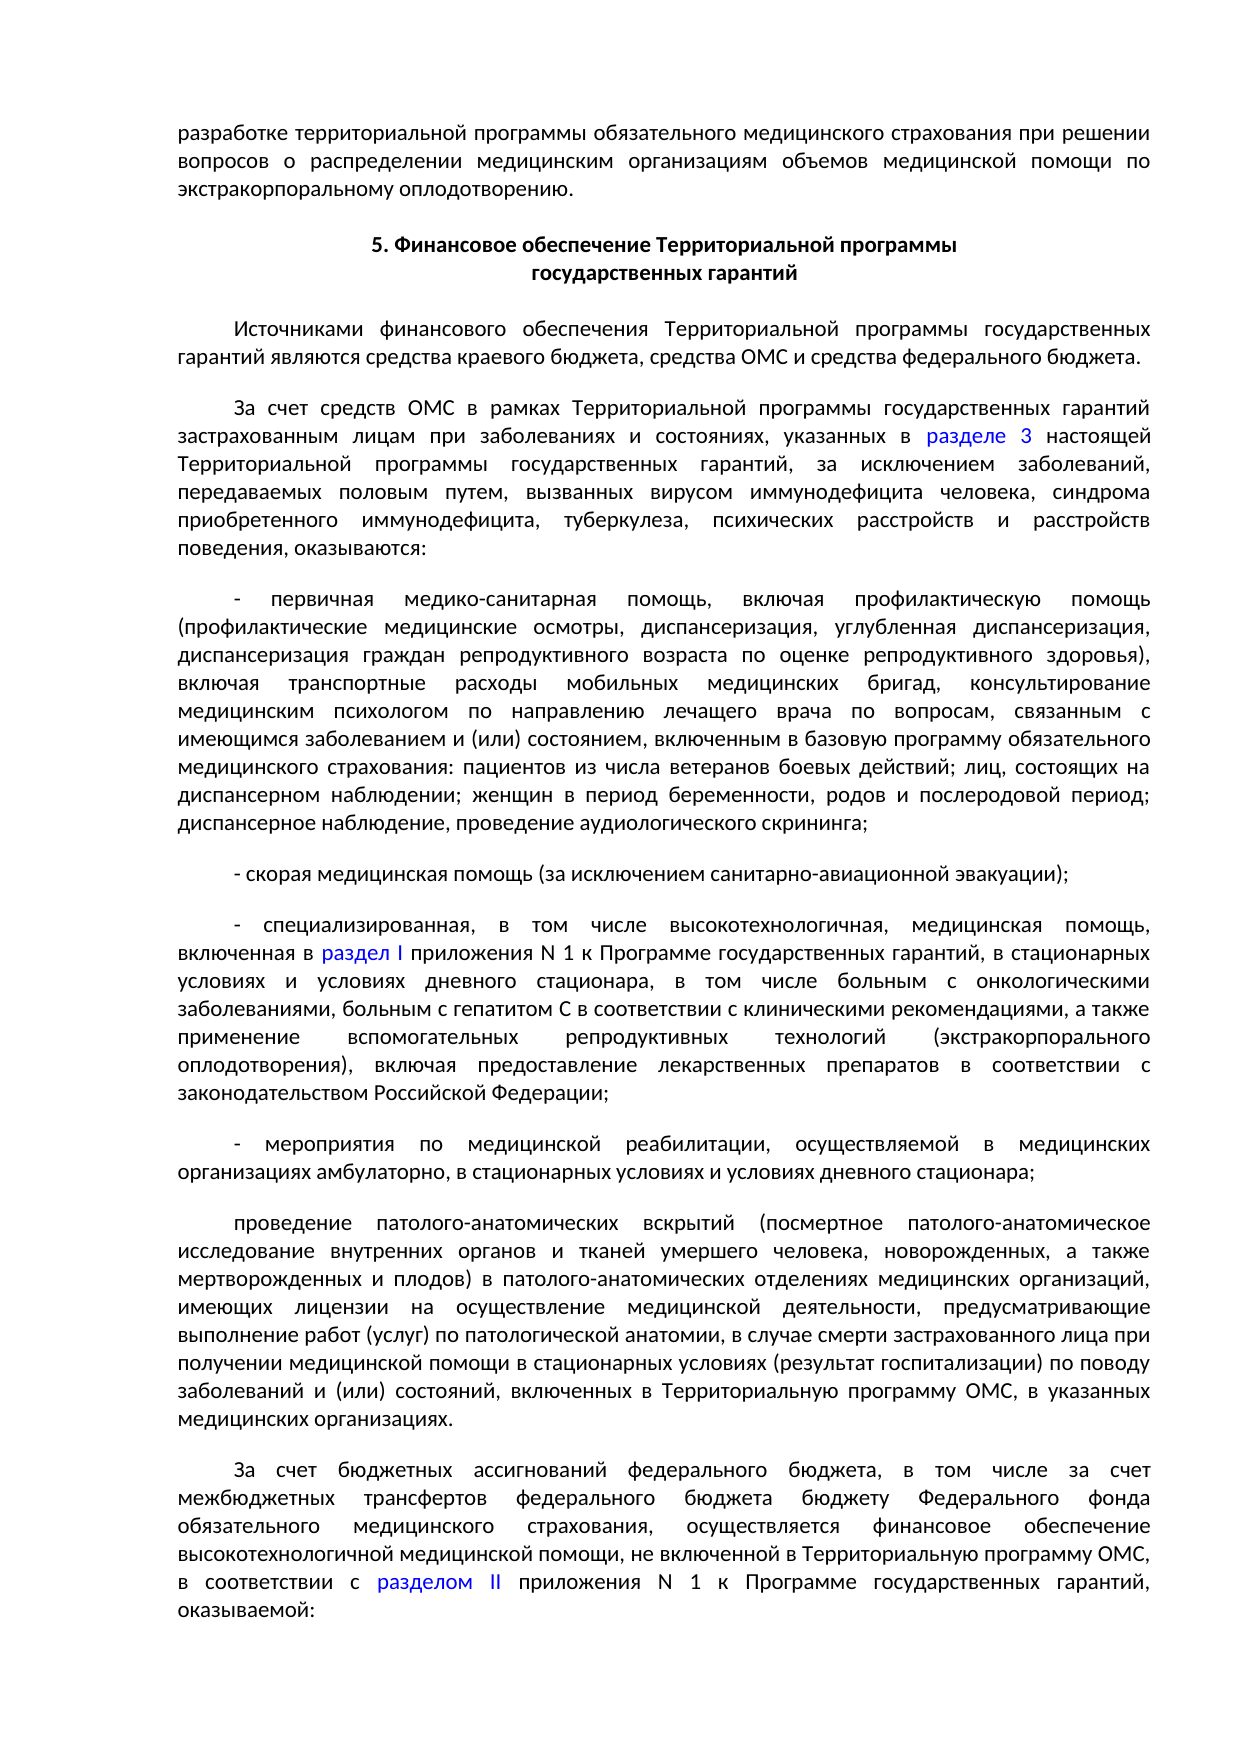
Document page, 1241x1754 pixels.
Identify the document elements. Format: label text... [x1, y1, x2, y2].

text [177, 118, 1152, 202]
text За счет средств ОМС в рамках Территориальной программы государственных гарантий застрахованным лицам при заболеваниях и состояниях, указанных в разделе 3 настоящей Территориальной программы государственных гарантий, за исключением заболеваний, передаваемых половым путем, вызванных вирусом иммунодефицита человека, синдрома приобретенного иммунодефицита, туберкулеза, психических расстройств и расстройств поведения, оказываются: [177, 393, 1152, 561]
title государственных гарантий [177, 258, 1152, 286]
text - специализированная, в том числе высокотехнологичная, медицинская помощь, включенная в раздел I приложения N 1 к Программе государственных гарантий, в стационарных условиях и условиях дневного стационара, в том числе больным с онкологическими заболеваниями, больным с гепатитом C в соответствии с клиническими рекомендациями, а также применение вспомогательных репродуктивных технологий (экстракорпорального оплодотворения), включая предоставление лекарственных препаратов в соответствии с законодательством Российской Федерации; [177, 910, 1152, 1106]
text - скорая медицинская помощь (за исключением санитарно-авиационной эвакуации); [177, 859, 1152, 887]
text Источниками финансового обеспечения Территориальной программы государственных гарантий являются средства краевого бюджета, средства ОМС и средства федерального бюджета. [177, 314, 1152, 370]
text проведение патолого-анатомических вскрытий (посмертное патолого-анатомическое исследование внутренних органов и тканей умершего человека, новорожденных, а также мертворожденных и плодов) в патолого-анатомических отделениях медицинских организаций, имеющих лицензии на осуществление медицинской деятельности, предусматривающие выполнение работ (услуг) по патологической анатомии, в случае смерти застрахованного лица при получении медицинской помощи в стационарных условиях (результат госпитализации) по поводу заболеваний и (или) состояний, включенных в Территориальную программу ОМС, в указанных медицинских организациях. [177, 1208, 1152, 1432]
title 5. Финансовое обеспечение Территориальной программы [177, 230, 1152, 258]
text За счет бюджетных ассигнований федерального бюджета, в том числе за счет межбюджетных трансфертов федерального бюджета бюджету Федерального фонда обязательного медицинского страхования, осуществляется финансовое обеспечение высокотехнологичной медицинской помощи, не включенной в Территориальную программу ОМС, в соответствии с разделом II приложения N 1 к Программе государственных гарантий, оказываемой: [177, 1455, 1152, 1623]
text - первичная медико-санитарная помощь, включая профилактическую помощь (профилактические медицинские осмотры, диспансеризация, углубленная диспансеризация, диспансеризация граждан репродуктивного возраста по оценке репродуктивного здоровья), включая транспортные расходы мобильных медицинских бригад, консультирование медицинским психологом по направлению лечащего врача по вопросам, связанным с имеющимся заболеванием и (или) состоянием, включенным в базовую программу обязательного медицинского страхования: пациентов из числа ветеранов боевых действий; лиц, состоящих на диспансерном наблюдении; женщин в период беременности, родов и послеродовой период; диспансерное наблюдение, проведение аудиологического скрининга; [177, 584, 1152, 836]
text - мероприятия по медицинской реабилитации, осуществляемой в медицинских организациях амбулаторно, в стационарных условиях и условиях дневного стационара; [177, 1129, 1152, 1185]
